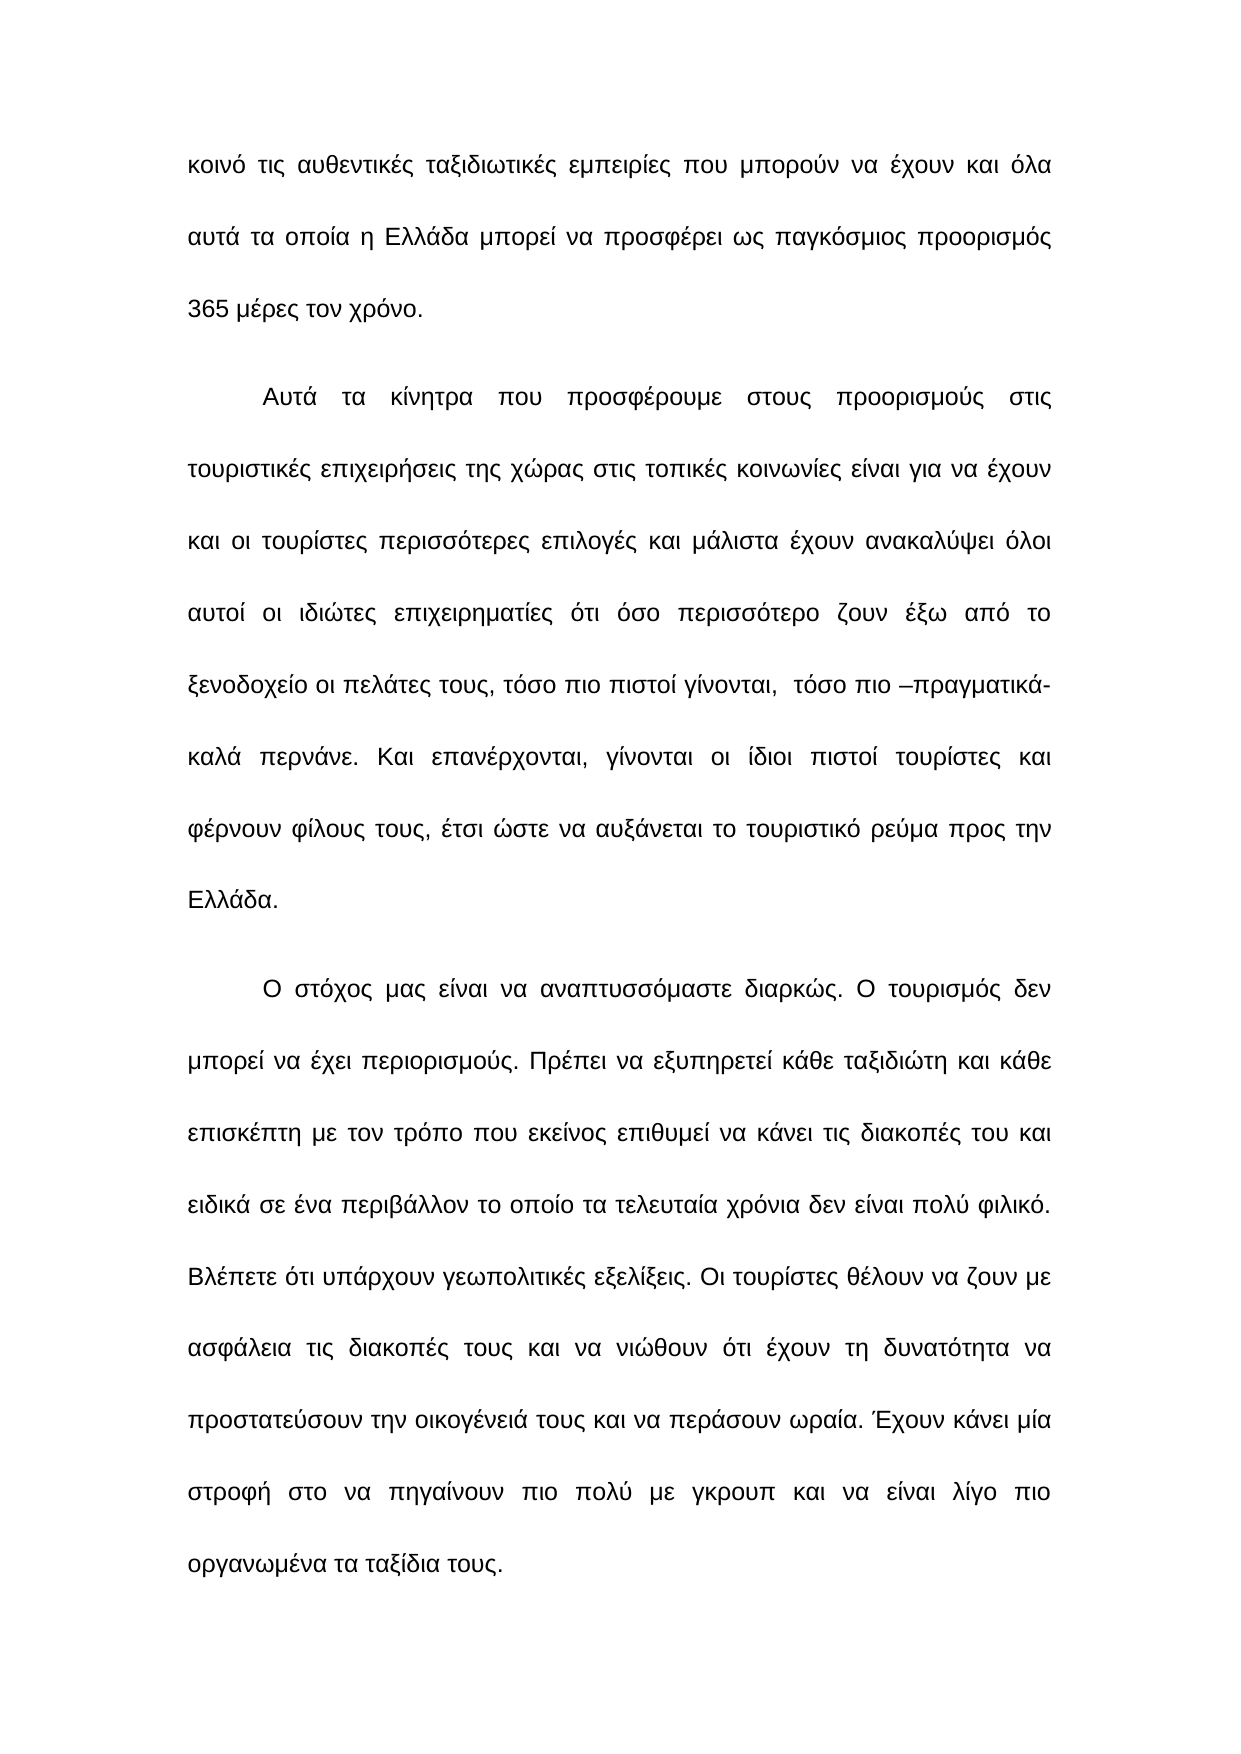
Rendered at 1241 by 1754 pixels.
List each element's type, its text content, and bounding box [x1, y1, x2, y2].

text Αυτά τα κίνητρα που προσφέρουμε στους προορισμούς στις τουριστικές επιχειρήσεις της χώρας στις τοπικές κοινωνίες είναι για να έχουν και οι τουρίστες περισσότερες επιλογές και μάλιστα έχουν ανακαλύψει όλοι αυτοί οι ιδιώτες επιχειρηματίες ότι όσο περισσότερο ζουν έξω από το ξενοδοχείο οι πελάτες τους, τόσο πιο πιστοί γίνονται, τόσο πιο –πραγματικά- καλά περνάνε. Και επανέρχονται, γίνονται οι ίδιοι πιστοί τουρίστες και φέρνουν φίλους τους, έτσι ώστε να αυξάνεται το τουριστικό ρεύμα προς την Ελλάδα. [187, 382, 1053, 914]
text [187, 150, 1053, 322]
text Ο στόχος μας είναι να αναπτυσσόμαστε διαρκώς. Ο τουρισμός δεν μπορεί να έχει περιορισμούς. Πρέπει να εξυπηρετεί κάθε ταξιδιώτη και κάθε επισκέπτη με τον τρόπο που εκείνος επιθυμεί να κάνει τις διακοπές του και ειδικά σε ένα περιβάλλον το οποίο τα τελευταία χρόνια δεν είναι πολύ φιλικό. Βλέπετε ότι υπάρχουν γεωπολιτικές εξελίξεις. Οι τουρίστες θέλουν να ζουν με ασφάλεια τις διακοπές τους και να νιώθουν ότι έχουν τη δυνατότητα να προστατεύσουν την οικογένειά τους και να περάσουν ωραία. Έχουν κάνει μία στροφή στο να πηγαίνουν πιο πολύ με γκρουπ και να είναι λίγο πιο οργανωμένα τα ταξίδια τους. [187, 974, 1053, 1578]
